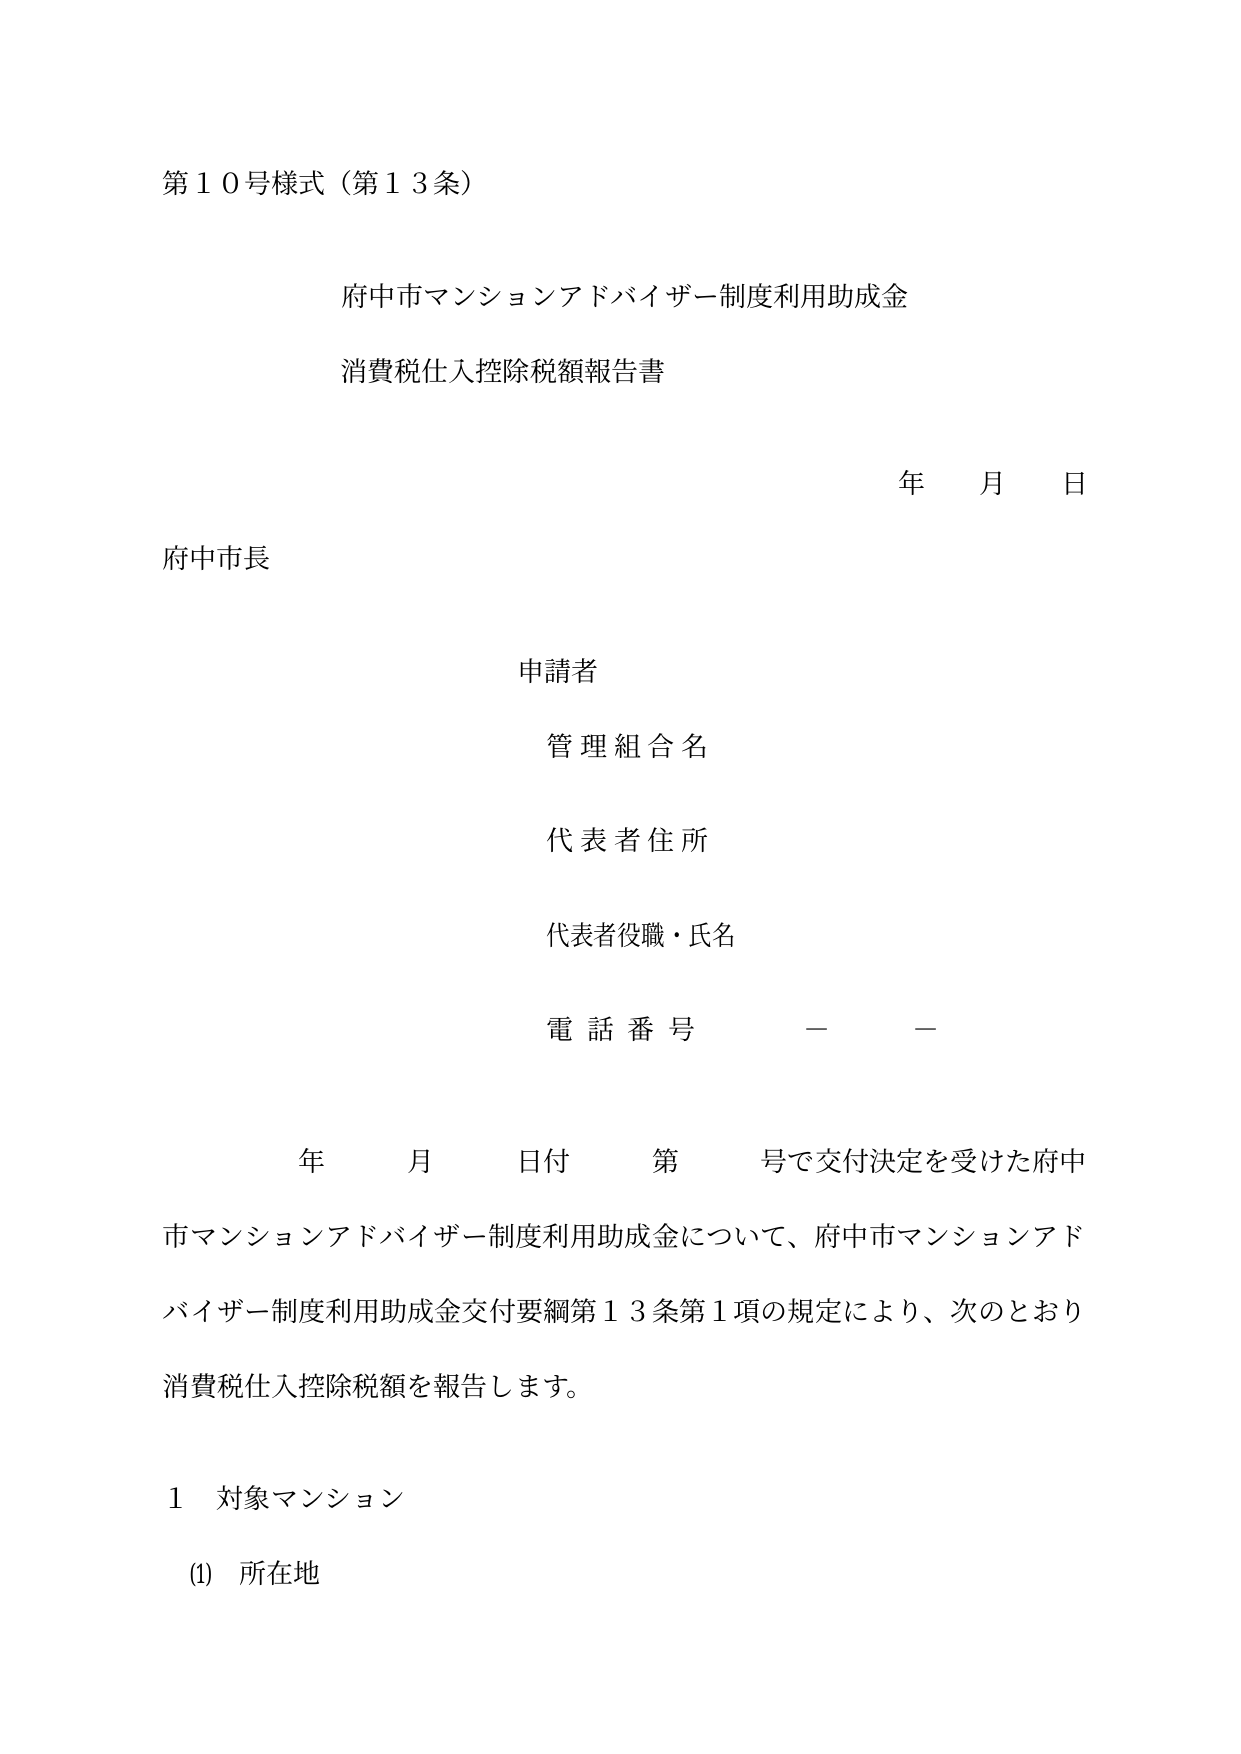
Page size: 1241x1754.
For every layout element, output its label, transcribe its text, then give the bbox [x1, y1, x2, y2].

text (1) 所在地 [162, 1535, 1088, 1610]
text １ 対象マンション [162, 1460, 1088, 1535]
text 年 月 日付 第 号で交付決定を受けた府中市マンションアドバイザー制度利用助成金について、府中市マンションアドバイザー制度利用助成金交付要綱第１３条第１項の規定により、次のとおり消費税仕入控除税額を報告します。 [163, 1122, 1088, 1422]
text 府中市長 [162, 519, 1088, 594]
text 申請者 [517, 632, 1086, 707]
text 府中市マンションアドバイザー制度利用助成金 [162, 257, 1088, 332]
text 管理組合名 [546, 707, 1086, 782]
text 消費税仕入控除税額報告書 [162, 332, 1088, 407]
text 第１０号様式（第１３条） [163, 144, 1088, 219]
text 代表者役職・氏名 [546, 896, 1086, 971]
text 電話番号 － － [546, 990, 1086, 1065]
text 代表者住所 [162, 801, 1086, 876]
text 年 月 日 [162, 444, 1088, 519]
